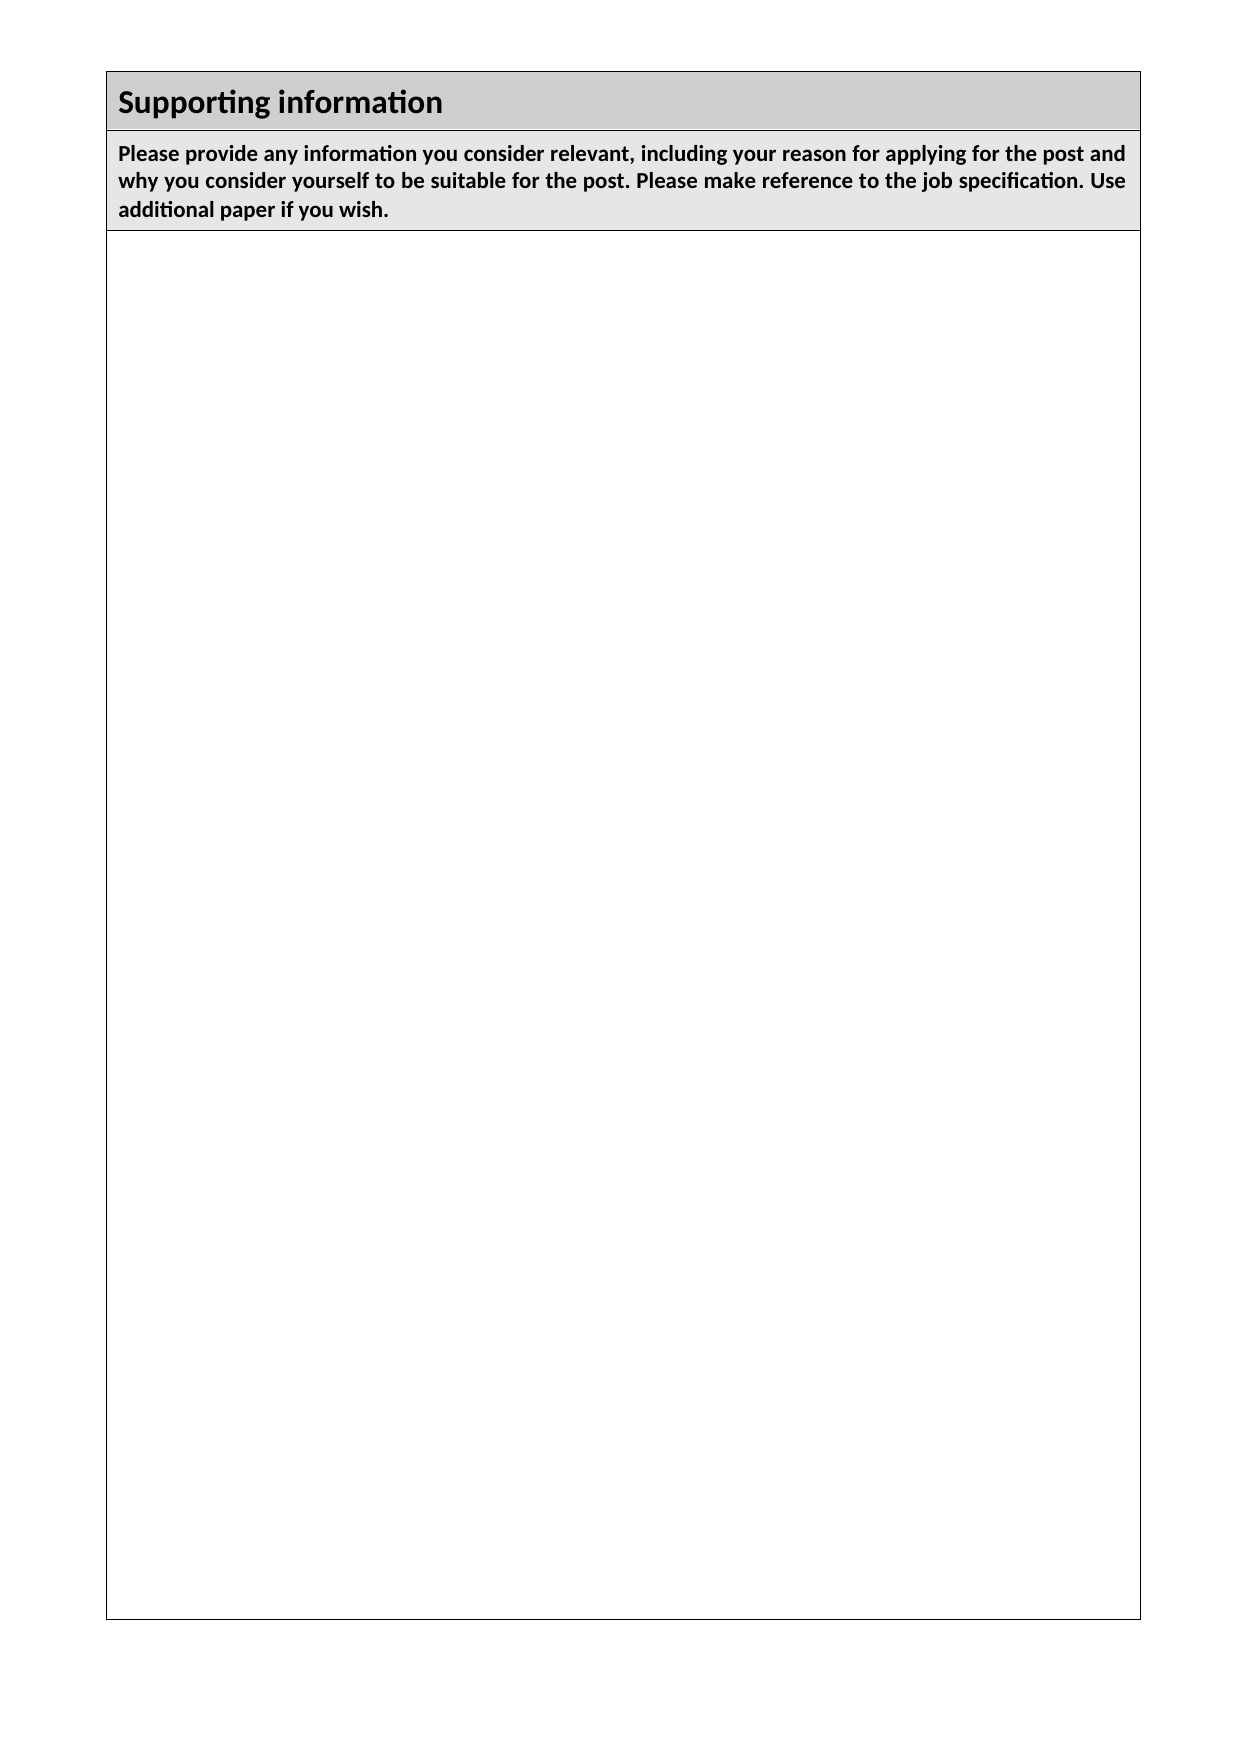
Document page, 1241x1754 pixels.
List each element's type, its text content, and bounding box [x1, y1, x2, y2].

table_header Supporting information [107, 72, 1140, 129]
table_cell [107, 231, 1140, 1618]
table_cell Please provide any information you consider relevant, including your reason for applying for the post and why you consider yourself to be suitable for the post. Please make reference to the job specification. Use additional paper if you wish. [107, 131, 1140, 230]
